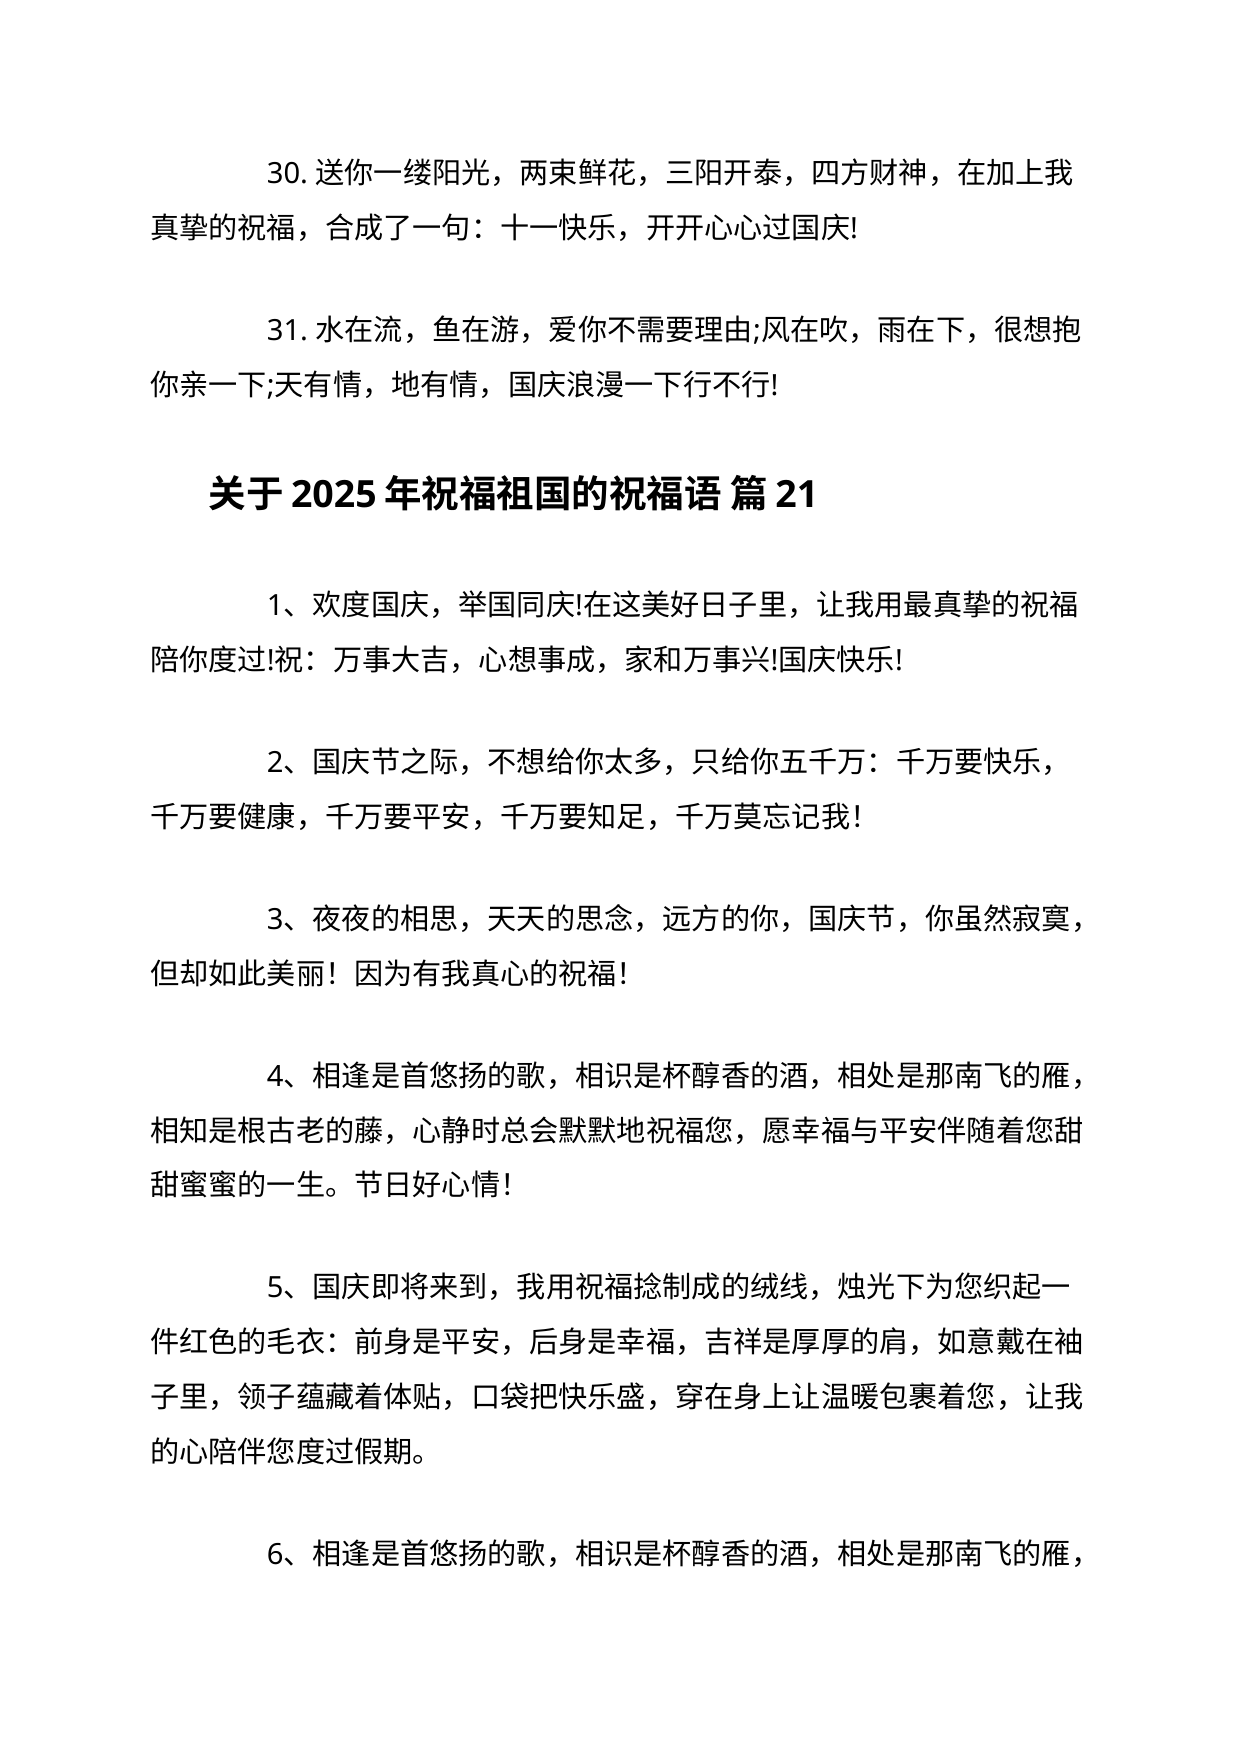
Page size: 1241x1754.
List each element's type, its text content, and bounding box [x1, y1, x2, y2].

text 31. 水在流，鱼在游，爱你不需要理由;风在吹，雨在下，很想抱你亲一下;天有情，地有情，国庆浪漫一下行不行! [150, 307, 1090, 404]
text 4、相逢是首悠扬的歌，相识是杯醇香的酒，相处是那南飞的雁，相知是根古老的藤，心静时总会默默地祝福您，愿幸福与平安伴随着您甜甜蜜蜜的一生。节日好心情！ [150, 1052, 1090, 1204]
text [150, 1530, 1090, 1573]
text 5、国庆即将来到，我用祝福捻制成的绒线，烛光下为您织起一件红色的毛衣：前身是平安，后身是幸福，吉祥是厚厚的肩，如意戴在袖子里，领子蕴藏着体贴，口袋把快乐盛，穿在身上让温暖包裹着您，让我的心陪伴您度过假期。 [150, 1264, 1090, 1471]
text 关于2025年祝福祖国的祝福语 篇21 [150, 464, 1090, 518]
text 3、夜夜的相思，天天的思念，远方的你，国庆节，你虽然寂寞，但却如此美丽！因为有我真心的祝福！ [150, 895, 1090, 993]
text 30. 送你一缕阳光，两束鲜花，三阳开泰，四方财神，在加上我真挚的祝福，合成了一句：十一快乐，开开心心过国庆! [150, 150, 1090, 247]
text 1、欢度国庆，举国同庆!在这美好日子里，让我用最真挚的祝福陪你度过!祝：万事大吉，心想事成，家和万事兴!国庆快乐! [150, 582, 1090, 679]
text 2、国庆节之际，不想给你太多，只给你五千万：千万要快乐，千万要健康，千万要平安，千万要知足，千万莫忘记我！ [150, 738, 1090, 836]
